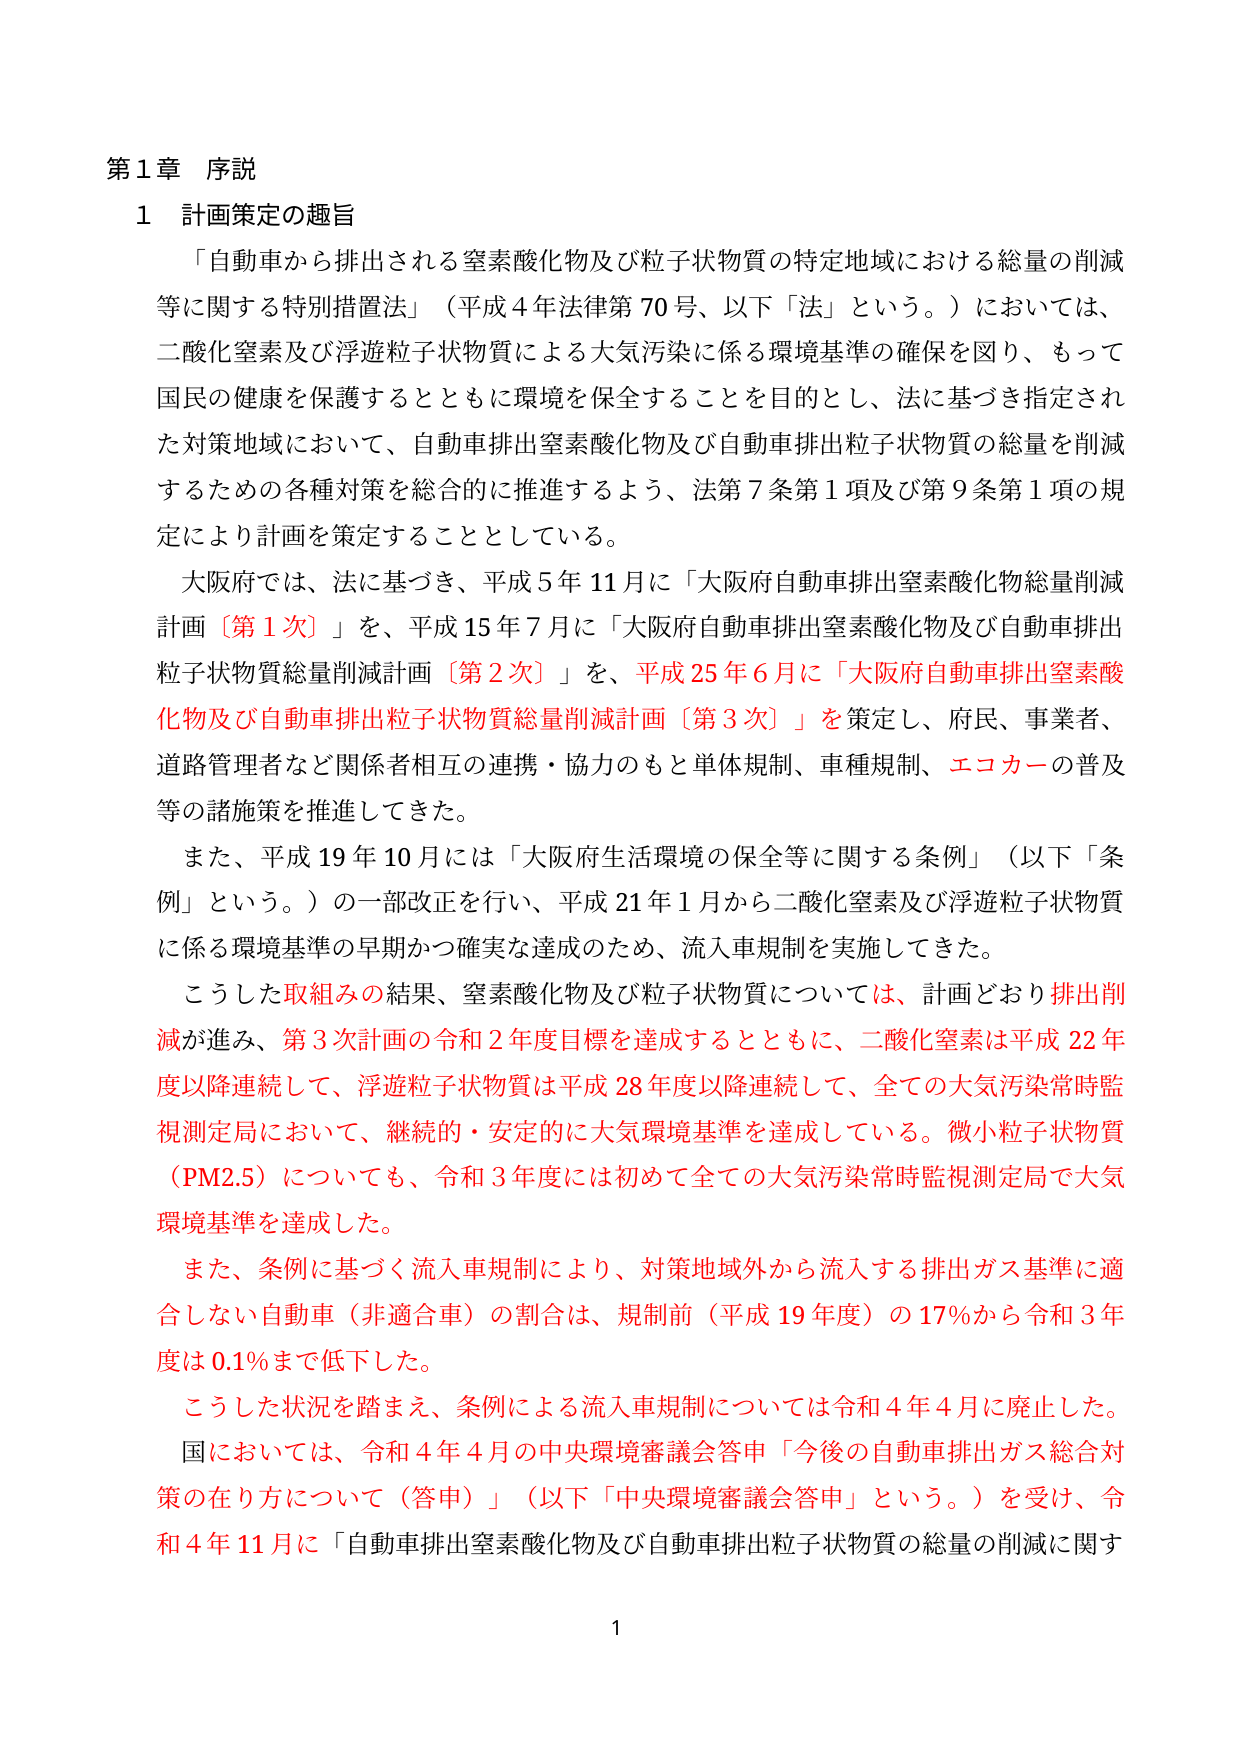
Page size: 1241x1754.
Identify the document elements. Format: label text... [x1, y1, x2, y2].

text また、平成19年10月には「大阪府生活環境の保全等に関する条例」（以下「条例」という。）の一部改正を行い、平成21年１月から二酸化窒素及び浮遊粒子状物質に係る環境基準の早期かつ確実な達成のため、流入車規制を実施してきた。 [156, 829, 1126, 967]
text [156, 1425, 1126, 1563]
text また、条例に基づく流入車規制により、対策地域外から流入する排出ガス基準に適合しない自動車（非適合車）の割合は、規制前（平成19年度）の17％から令和３年度は0.1％まで低下した。 [156, 1242, 1126, 1379]
subtitle 第１章 序説 [106, 142, 1126, 188]
subtitle １ 計画策定の趣旨 [106, 188, 1126, 233]
text こうした状況を踏まえ、条例による流入車規制については令和４年４月に廃止した。 [156, 1379, 1126, 1425]
text こうした取組みの結果、窒素酸化物及び粒子状物質については、計画どおり排出削減が進み、第３次計画の令和２年度目標を達成するとともに、二酸化窒素は平成22年度以降連続して、浮遊粒子状物質は平成28年度以降連続して、全ての大気汚染常時監視測定局において、継続的・安定的に大気環境基準を達成している。微小粒子状物質（PM2.5）についても、令和３年度には初めて全ての大気汚染常時監視測定局で大気環境基準を達成した。 [156, 967, 1126, 1242]
text 大阪府では、法に基づき、平成５年11月に「大阪府自動車排出窒素酸化物総量削減計画〔第１次〕」を、平成15年７月に「大阪府自動車排出窒素酸化物及び自動車排出粒子状物質総量削減計画〔第２次〕」を、平成25年６月に「大阪府自動車排出窒素酸化物及び自動車排出粒子状物質総量削減計画〔第３次〕」を策定し、府民、事業者、道路管理者など関係者相互の連携・協力のもと単体規制、車種規制、エコカーの普及等の諸施策を推進してきた。 [156, 554, 1126, 829]
text 「自動車から排出される窒素酸化物及び粒子状物質の特定地域における総量の削減等に関する特別措置法」（平成４年法律第70号、以下「法」という。）においては、二酸化窒素及び浮遊粒子状物質による大気汚染に係る環境基準の確保を図り、もって国民の健康を保護するとともに環境を保全することを目的とし、法に基づき指定された対策地域において、自動車排出窒素酸化物及び自動車排出粒子状物質の総量を削減するための各種対策を総合的に推進するよう、法第７条第１項及び第９条第１項の規定により計画を策定することとしている。 [156, 233, 1126, 554]
